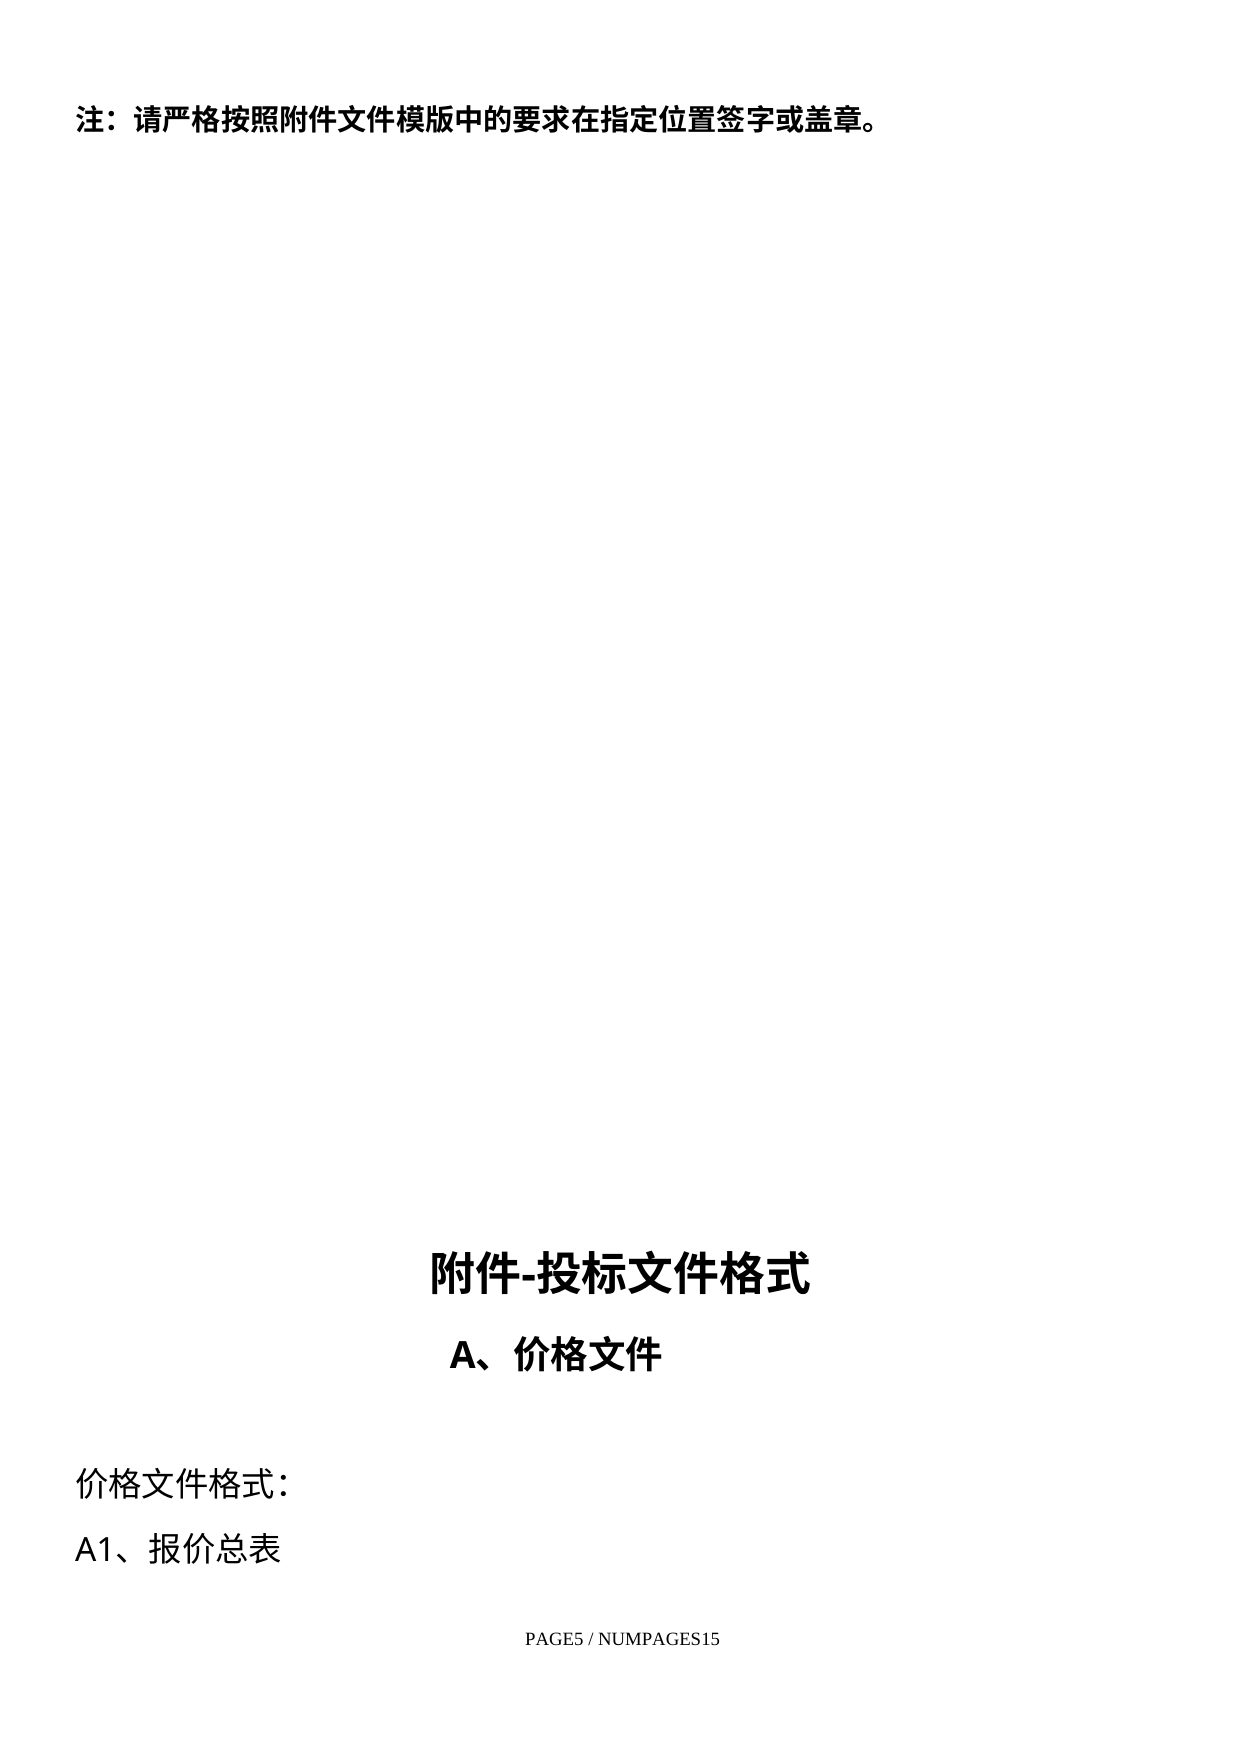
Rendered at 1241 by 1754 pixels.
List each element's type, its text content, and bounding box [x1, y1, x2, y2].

text 价格文件格式： [75, 1450, 1165, 1515]
text A1、报价总表 [75, 1515, 1165, 1580]
text 注：请严格按照附件文件模版中的要求在指定位置签字或盖章。 [75, 85, 1165, 150]
text A、价格文件 [75, 1320, 1165, 1385]
text 附件-投标文件格式 [75, 1222, 1165, 1320]
